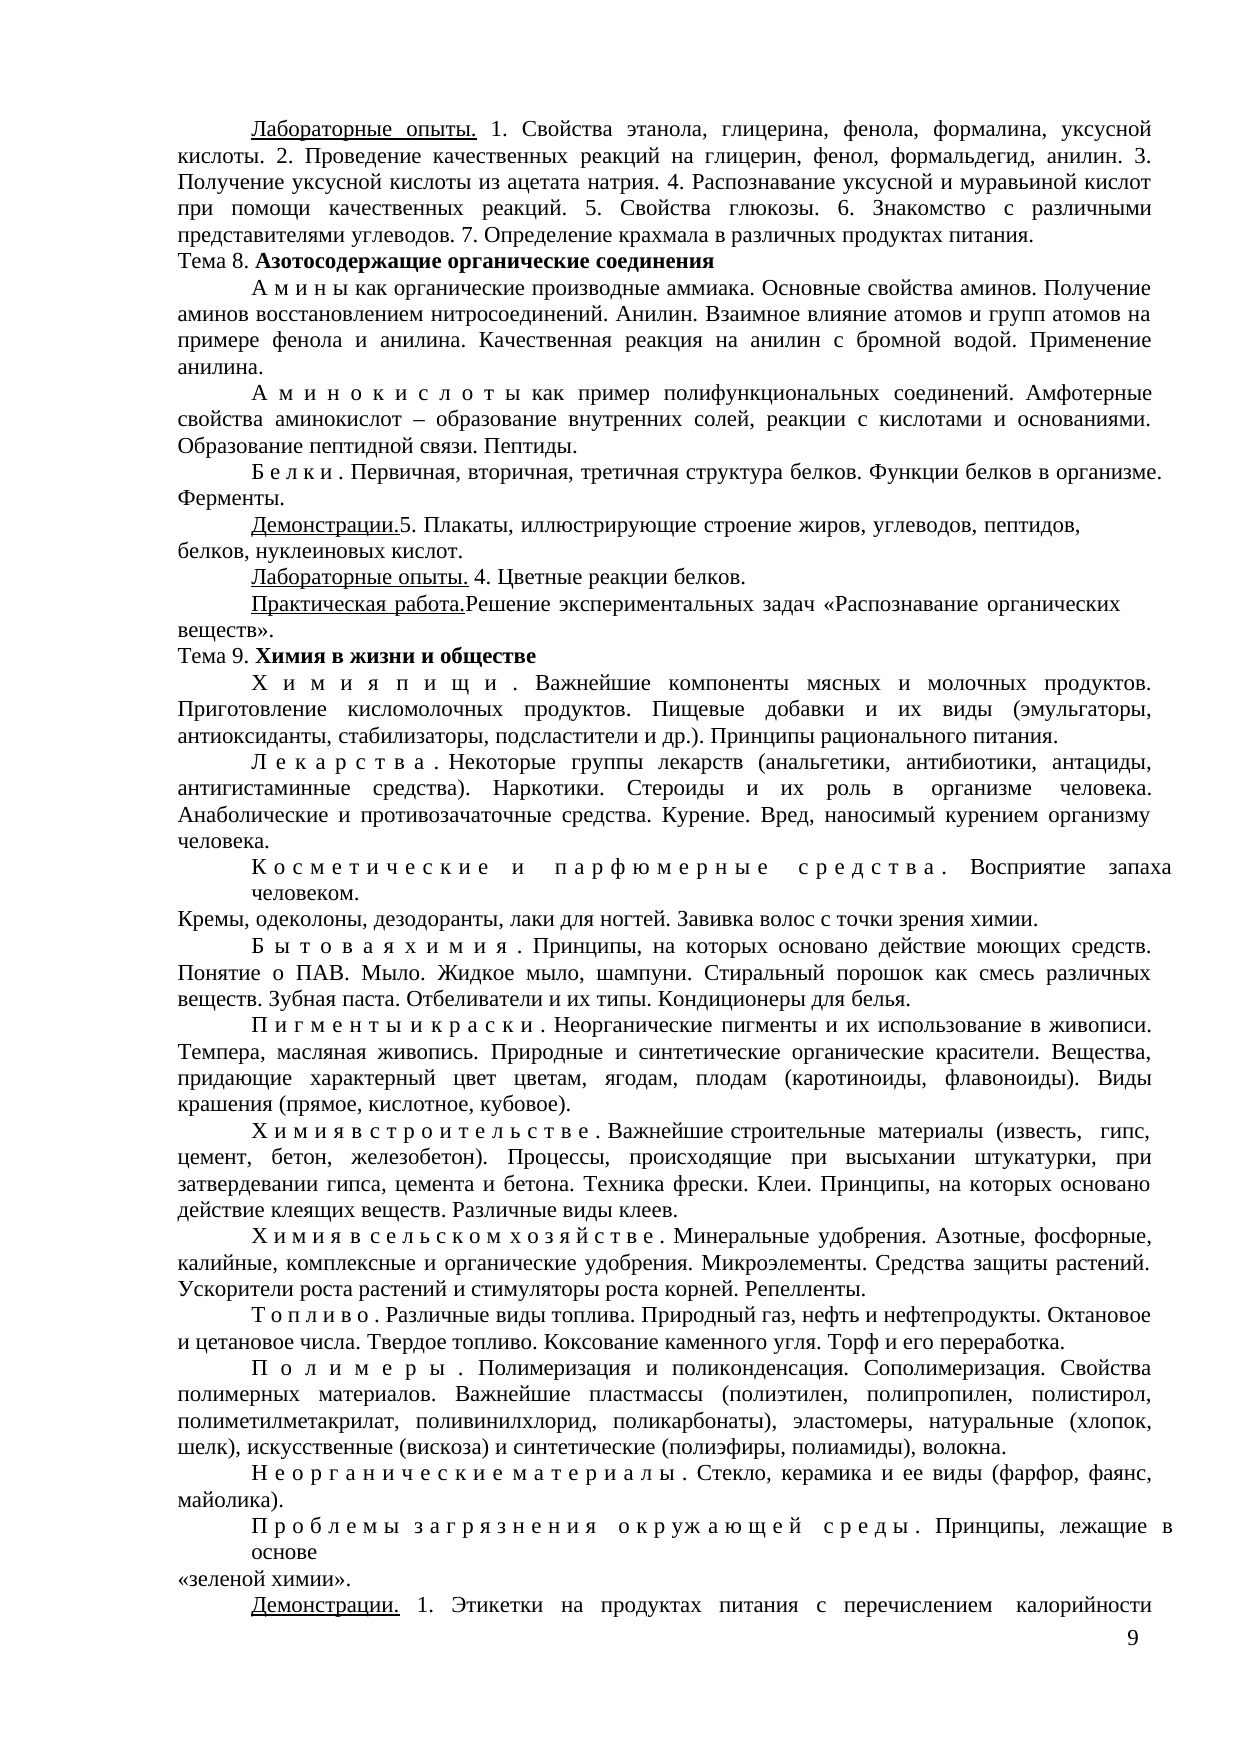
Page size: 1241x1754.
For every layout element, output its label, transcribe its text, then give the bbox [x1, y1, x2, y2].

text Демонстрации.5. Плакаты, иллюстрирующие строение жиров, углеводов, пептидов, белков, нуклеиновых кислот. [177, 511, 1118, 564]
text Тема 9. Химия в жизни и обществе [177, 643, 1176, 669]
text К о с м е т и ч е с к и е и п а р ф ю м е р н ы е с р е д с т в а . Восприятие запаха человеком. [251, 853, 1176, 906]
text Практическая работа.Решение экспериментальных задач «Распознавание органических веществ». [177, 590, 1176, 643]
text А м и н о к и с л о т ы как пример полифункциональных соединений. Амфотерные свойства аминокислот – образование внутренних солей, реакции с кислотами и основаниями. Образование пептидной связи. Пептиды. [177, 379, 1152, 458]
text Л е к а р с т в а . Некоторые группы лекарств (анальгетики, антибиотики, антациды, антигистаминные средства). Наркотики. Стероиды и их роль в организме человека. Анаболические и противозачаточные средства. Курение. Вред, наносимый курением организму человека. [177, 748, 1152, 853]
text П о л и м е р ы . Полимеризация и поликонденсация. Сополимеризация. Свойства полимерных материалов. Важнейшие пластмассы (полиэтилен, полипропилен, полистирол, полиметилметакрилат, поливинилхлорид, поликарбонаты), эластомеры, натуральные (хлопок, шелк), искусственные (вискоза) и синтетические (полиэфиры, полиамиды), волокна. [177, 1354, 1152, 1459]
text Х и м и я п и щ и . Важнейшие компоненты мясных и молочных продуктов. Приготовление кисломолочных продуктов. Пищевые добавки и их виды (эмульгаторы, антиоксиданты, стабилизаторы, подсластители и др.). Принципы рационального питания. [177, 669, 1152, 748]
text А м и н ы как органические производные аммиака. Основные свойства аминов. Получение аминов восстановлением нитросоединений. Анилин. Взаимное влияние атомов и групп атомов на примере фенола и анилина. Качественная реакция на анилин с бромной водой. Применение анилина. [177, 274, 1152, 379]
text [177, 1591, 1152, 1618]
text Лабораторные опыты. 4. Цветные реакции белков. [251, 564, 1176, 590]
text Кремы, одеколоны, дезодоранты, лаки для ногтей. Завивка волос с точки зрения химии. [177, 906, 1176, 932]
text Лабораторные опыты. 1. Свойства этанола, глицерина, фенола, формалина, уксусной кислоты. 2. Проведение качественных реакций на глицерин, фенол, формальдегид, анилин. 3. Получение уксусной кислоты из ацетата натрия. 4. Распознавание уксусной и муравьиной кислот при помощи качественных реакций. 5. Свойства глюкозы. 6. Знакомство с различными представителями углеводов. 7. Определение крахмала в различных продуктах питания. [177, 115, 1152, 247]
text Н е о р г а н и ч е с к и е м а т е р и а л ы . Стекло, керамика и ее виды (фарфор, фаянс, майолика). [177, 1459, 1152, 1512]
text Х и м и я в с е л ь с к о м х о з я й с т в е . Минеральные удобрения. Азотные, фосфорные, калийные, комплексные и органические удобрения. Микроэлементы. Средства защиты растений. Ускорители роста растений и стимуляторы роста корней. Репелленты. [177, 1222, 1152, 1301]
text Ферменты. [177, 484, 1176, 511]
subtitle Тема 8. Азотосодержащие органические соединения [177, 247, 1176, 274]
text П р о б л е м ы з а г р я з н е н и я о к р уж а ю щ е й с р е д ы . Принципы, лежащие в основе [251, 1512, 1176, 1565]
text Х и м и я в с т р о и т е л ь с т в е . Важнейшие строительные материалы (известь, гипс, цемент, бетон, железобетон). Процессы, происходящие при высыхании штукатурки, при затвердевании гипса, цемента и бетона. Техника фрески. Клеи. Принципы, на которых основано действие клеящих веществ. Различные виды клеев. [177, 1117, 1152, 1222]
text Т о п л и в о . Различные виды топлива. Природный газ, нефть и нефтепродукты. Октановое и цетановое числа. Твердое топливо. Коксование каменного угля. Торф и его переработка. [177, 1301, 1152, 1354]
text Б е л к и . Первичная, вторичная, третичная структура белков. Функции белков в организме. [251, 458, 1176, 484]
text П и г м е н т ы и к р а с к и . Неорганические пигменты и их использование в живописи. Темпера, масляная живопись. Природные и синтетические органические красители. Вещества, придающие характерный цвет цветам, ягодам, плодам (каротиноиды, флавоноиды). Виды крашения (прямое, кислотное, кубовое). [177, 1011, 1152, 1117]
text Б ы т о в а я х и м и я . Принципы, на которых основано действие моющих средств. Понятие о ПАВ. Мыло. Жидкое мыло, шампуни. Стиральный порошок как смесь различных веществ. Зубная паста. Отбеливатели и их типы. Кондиционеры для белья. [177, 932, 1152, 1011]
text «зеленой химии». [177, 1565, 1176, 1591]
